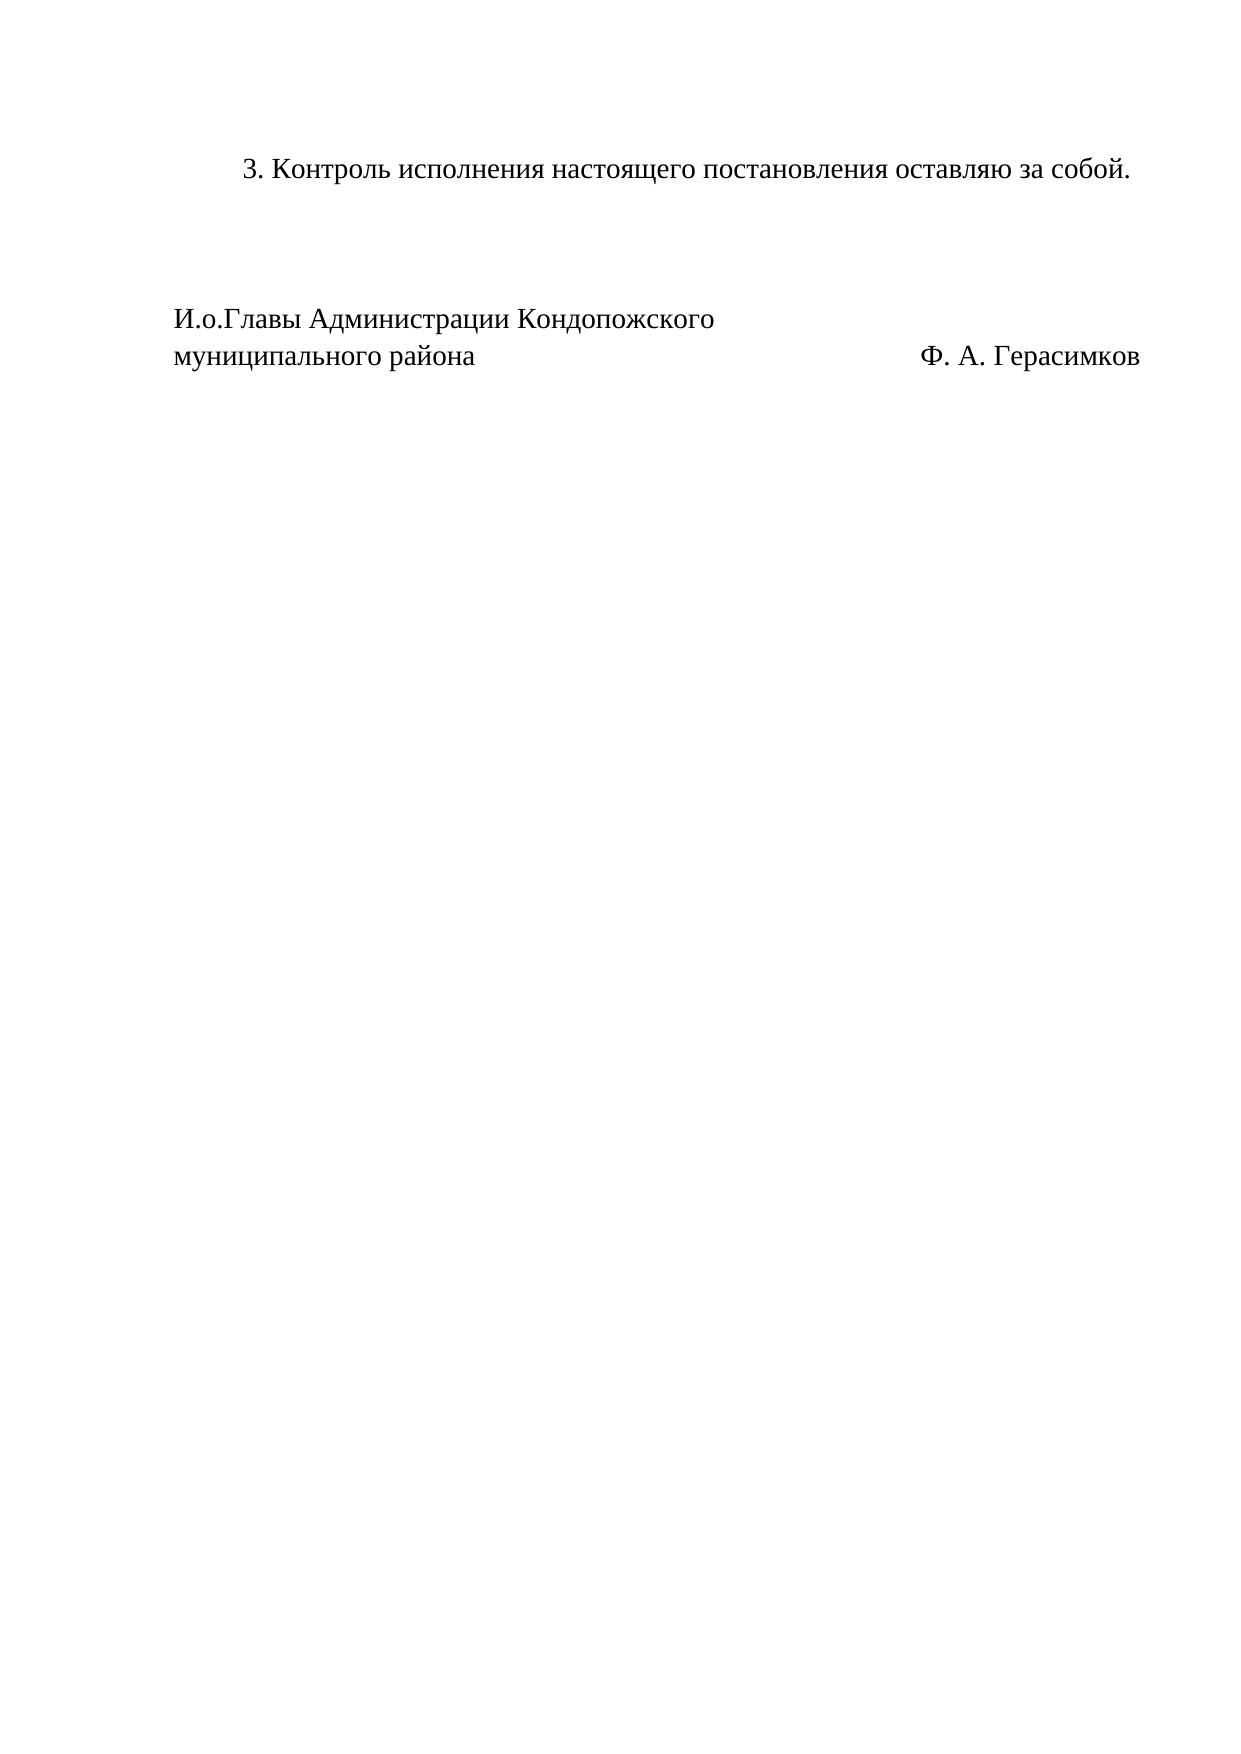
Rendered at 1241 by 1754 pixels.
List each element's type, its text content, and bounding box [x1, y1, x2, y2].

text муниципального paйона Ф. А. Герасимков [173, 338, 1143, 372]
text 3. Контроль исполнения настоящего постановления оставляю за собой. [167, 151, 1143, 184]
text И.о.Главы Администрации Кондопожского [173, 301, 1143, 334]
